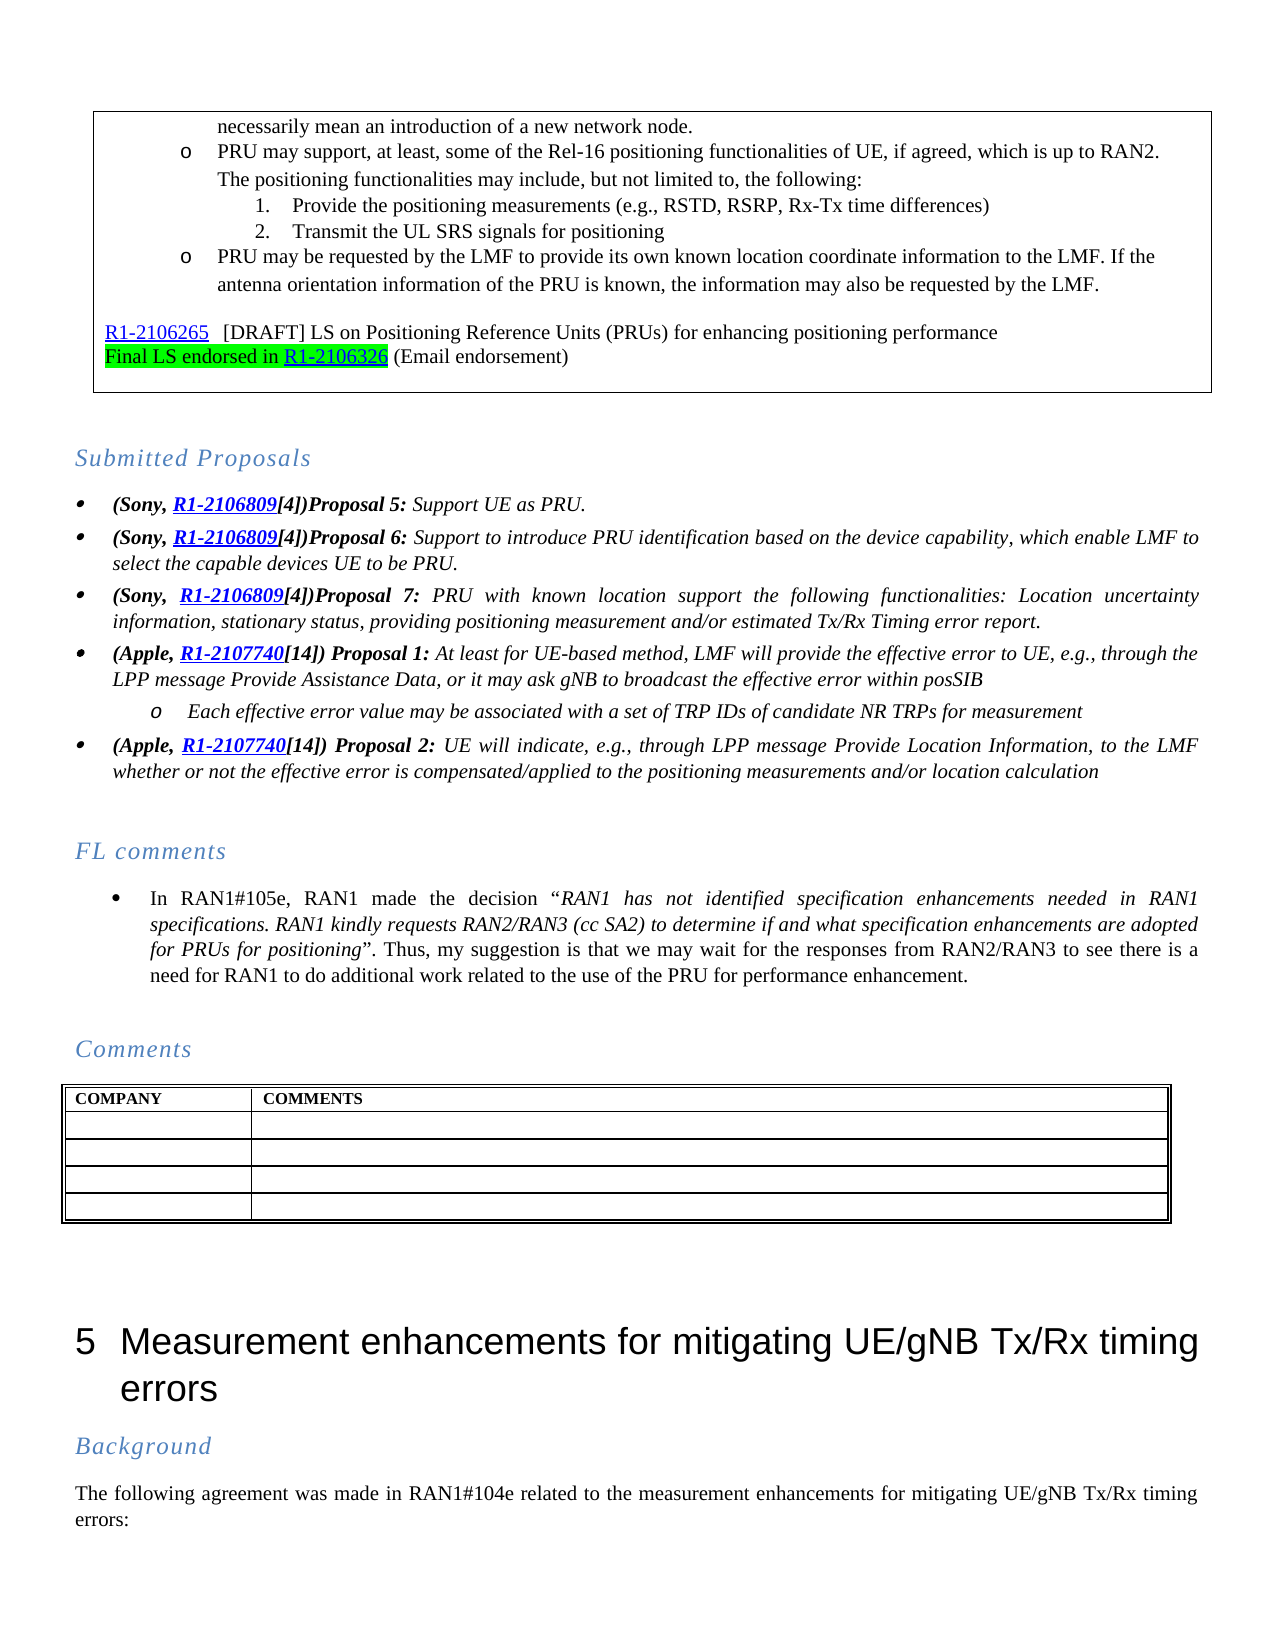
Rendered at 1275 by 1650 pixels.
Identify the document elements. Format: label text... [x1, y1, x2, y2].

list (Sony, R1-2106809[4])Proposal 6: Support to introduce PRU identification based on the device capability, which enable LMF to select the capable devices UE to be PRU. [75, 524, 1200, 574]
table_cell [252, 1167, 1167, 1192]
subtitle FL comments [75, 836, 1200, 864]
subtitle Submitted Proposals [75, 443, 1200, 471]
subtitle Background [75, 1431, 1200, 1460]
list (Apple, R1-2107740[14]) Proposal 1: At least for UE-based method, LMF will provide the effective error to UE, e.g., through the LPP message Provide Assistance Data, or it may ask gNB to broadcast the effective error within posSIB [75, 641, 1200, 691]
list (Sony, R1-2106809[4])Proposal 7: PRU with known location support the following functionalities: Location uncertainty information, stationary status, providing positioning measurement and/or estimated Tx/Rx Timing error report. [75, 583, 1200, 633]
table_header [94, 112, 1211, 392]
subtitle Measurement enhancements for mitigating UE/gNB Tx/Rx timing errors [75, 1319, 1200, 1409]
table_cell [252, 1112, 1167, 1138]
table_cell [252, 1140, 1167, 1165]
list Each effective error value may be associated with a set of TRP IDs of candidate NR TRPs for measurement [150, 699, 1200, 725]
table_cell [66, 1140, 251, 1165]
text The following agreement was made in RAN1#104e related to the measurement enhancements for mitigating UE/gNB Tx/Rx timing errors: [75, 1481, 1200, 1531]
subtitle Comments [75, 1034, 1200, 1063]
list (Apple, R1-2107740[14]) Proposal 2: UE will indicate, e.g., through LPP message Provide Location Information, to the LMF whether or not the effective error is compensated/applied to the positioning measurements and/or location calculation [75, 733, 1200, 783]
list In RAN1#105e, RAN1 made the decision “RAN1 has not identified specification enhancements needed in RAN1 specifications. RAN1 kindly requests RAN2/RAN3 (cc SA2) to determine if and what specification enhancements are adopted for PRUs for positioning”. Thus, my suggestion is that we may wait for the responses from RAN2/RAN3 to see there is a need for RAN1 to do additional work related to the use of the PRU for performance enhancement. [112, 886, 1200, 987]
table_cell [66, 1112, 251, 1138]
table_header Company [66, 1088, 251, 1111]
list (Sony, R1-2106809[4])Proposal 5: Support UE as PRU. [75, 492, 1200, 516]
table_cell [66, 1167, 251, 1192]
table_cell [252, 1194, 1167, 1219]
table_cell [66, 1194, 251, 1219]
table_header Comments [252, 1088, 1167, 1111]
